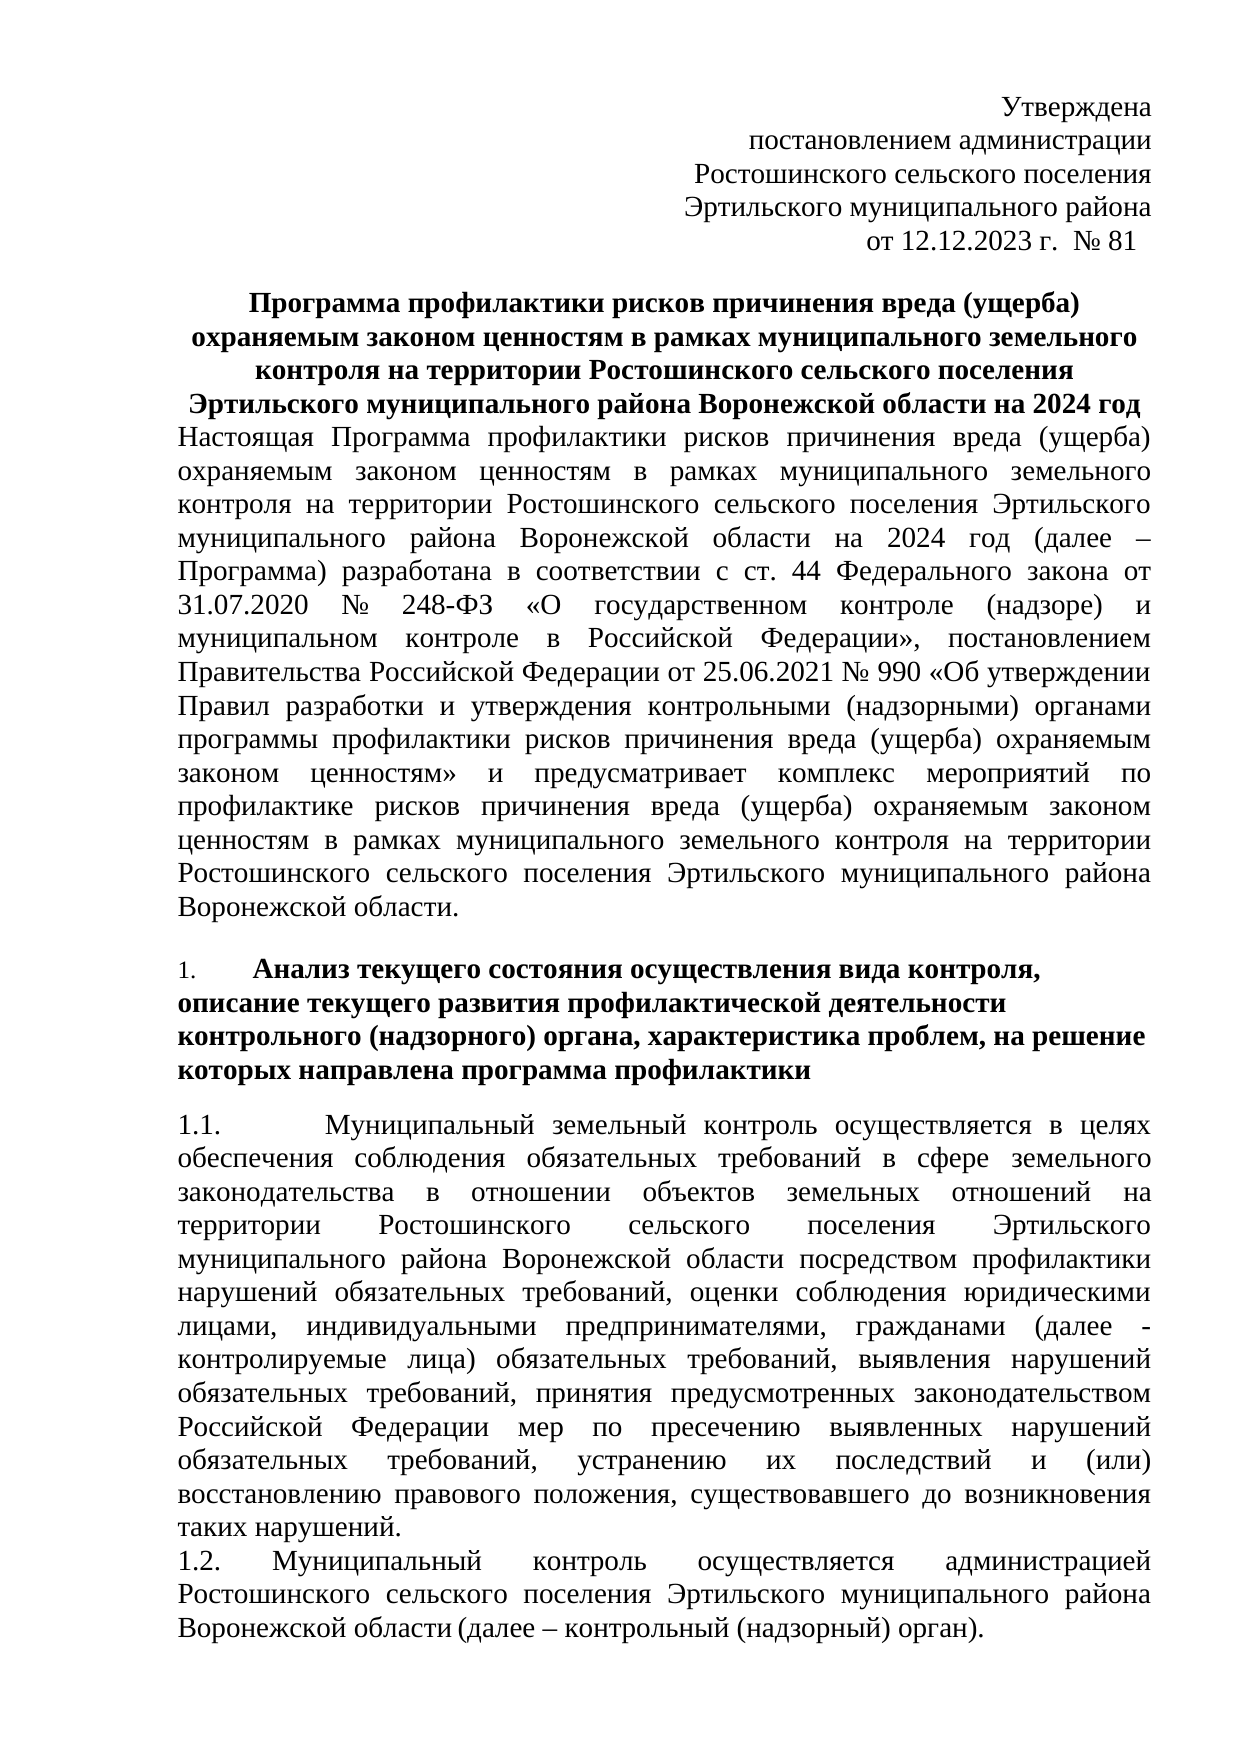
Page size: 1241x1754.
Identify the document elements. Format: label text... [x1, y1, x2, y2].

text 1.1. Муниципальный земельный контроль осуществляется в целях обеспечения соблюдения обязательных требований в сфере земельного законодательства в отношении объектов земельных отношений на территории Ростошинского сельского поселения Эртильского муниципального района Воронежской области посредством профилактики нарушений обязательных требований, оценки соблюдения юридическими лицами, индивидуальными предпринимателями, гражданами (далее - контролируемые лица) обязательных требований, выявления нарушений обязательных требований, принятия предусмотренных законодательством Российской Федерации мер по пресечению выявленных нарушений обязательных требований, устранению их последствий и (или) восстановлению правового положения, существовавшего до возникновения таких нарушений. [177, 1085, 1152, 1174]
text постановлением администрации [177, 122, 1152, 156]
text от 12.12.2023 г. № 81 [177, 223, 1152, 256]
list Анализ текущего состояния осуществления вида контроля, описание текущего развития профилактической деятельности контрольного (надзорного) органа, характеристика проблем, на решение которых направлена программа профилактики [177, 951, 1152, 1085]
text Утверждена [177, 89, 1152, 122]
text Эртильского муниципального района [177, 189, 1152, 223]
text 1.1. Муниципальный земельный контроль осуществляется в целях обеспечения соблюдения обязательных требований в сфере земельного законодательства в отношении объектов земельных отношений на территории Ростошинского сельского поселения Эртильского муниципального района Воронежской области посредством профилактики нарушений обязательных требований, оценки соблюдения юридическими лицами, индивидуальными предпринимателями, гражданами (далее - контролируемые лица) обязательных требований, выявления нарушений обязательных требований, принятия предусмотренных законодательством Российской Федерации мер по пресечению выявленных нарушений обязательных требований, устранению их последствий и (или) восстановлению правового положения, существовавшего до возникновения таких нарушений. [177, 1174, 1152, 1543]
text Программа профилактики рисков причинения вреда (ущерба) охраняемым законом ценностям в рамках муниципального земельного контроля на территории Ростошинского сельского поселения Эртильского муниципального района Воронежской области на 2024 год [177, 285, 1152, 419]
text Ростошинского сельского поселения [177, 156, 1152, 189]
text 1.2. Муниципальный контроль осуществляется администрацией Ростошинского сельского поселения Эртильского муниципального района Воронежской области (далее – контрольный (надзорный) орган). [177, 1543, 1152, 1643]
text Настоящая Программа профилактики рисков причинения вреда (ущерба) охраняемым законом ценностям в рамках муниципального земельного контроля на территории Ростошинского сельского поселения Эртильского муниципального района Воронежской области на 2024 год (далее – Программа) разработана в соответствии с ст. 44 Федерального закона от 31.07.2020 № 248-ФЗ «О государственном контроле (надзоре) и муниципальном контроле в Российской Федерации», постановлением Правительства Российской Федерации от 25.06.2021 № 990 «Об утверждении Правил разработки и утверждения контрольными (надзорными) органами программы профилактики рисков причинения вреда (ущерба) охраняемым законом ценностям» и предусматривает комплекс мероприятий по профилактике рисков причинения вреда (ущерба) охраняемым законом ценностям в рамках муниципального земельного контроля на территории Ростошинского сельского поселения Эртильского муниципального района Воронежской области. [177, 419, 1152, 922]
